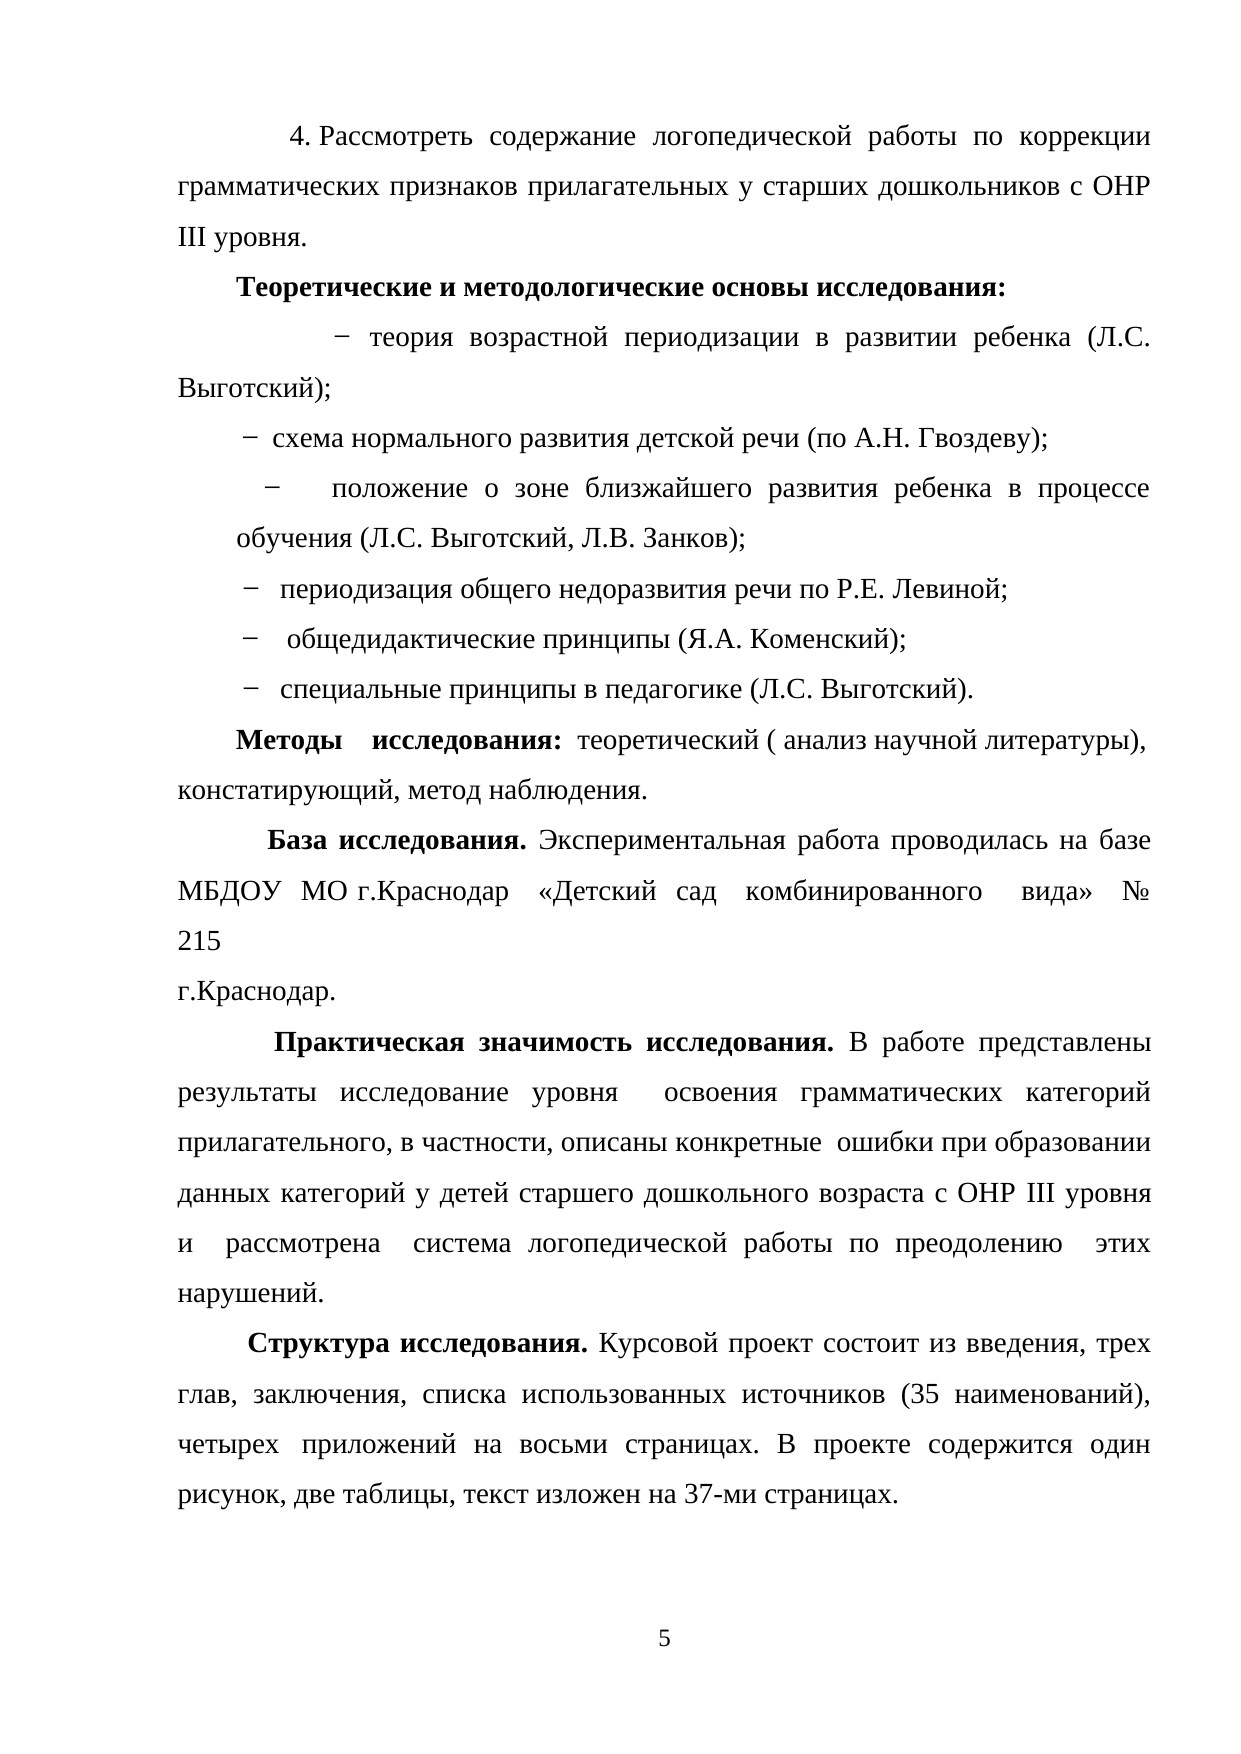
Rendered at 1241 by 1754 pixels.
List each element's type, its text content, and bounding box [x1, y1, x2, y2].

text ̶ схема нормального развития детской речи (по А.Н. Гвоздеву); [177, 420, 1152, 453]
text Практическая значимость исследования. В работе представлены результаты исследование уровня освоения грамматических категорий прилагательного, в частности, описаны конкретные ошибки при образовании данных категорий у детей старшего дошкольного возраста с ОНР III уровня и рассмотрена система логопедической работы по преодолению этих нарушений. [177, 1024, 1152, 1309]
text 4. Рассмотреть содержание логопедической работы по коррекции грамматических признаков прилагательных у старших дошкольников с ОНР III уровня. [177, 118, 1152, 252]
text ̶ периодизация общего недоразвития речи по Р.Е. Левиной; [236, 571, 1152, 604]
text г.Краснодар. [177, 973, 1152, 1007]
text ̶ общедидактические принципы (Я.А. Коменский); [177, 621, 1152, 655]
text ̶ специальные принципы в педагогике (Л.С. Выготский). [236, 672, 1152, 705]
text ̶ положение о зоне близжайшего развития ребенка в процессе обучения (Л.С. Выготский, Л.В. Занков); [236, 470, 1152, 554]
text База исследования. Экспериментальная работа проводилась на базе МБДОУ МО г.Краснодар «Детский сад комбинированного вида» № 215 [177, 822, 1152, 957]
text Теоретические и методологические основы исследования: [177, 269, 1152, 303]
text ̶ теория возрастной периодизации в развитии ребенка (Л.С. Выготский); [177, 319, 1152, 403]
text Структура исследования. Курсовой проект состоит из введения, трех глав, заключения, списка использованных источников (35 наименований), четырех приложений на восьми страницах. В проекте содержится один рисунок, две таблицы, текст изложен на 37-ми страницах. [177, 1326, 1152, 1510]
text Методы исследования: теоретический ( анализ научной литературы), констатирующий, метод наблюдения. [177, 722, 1152, 806]
